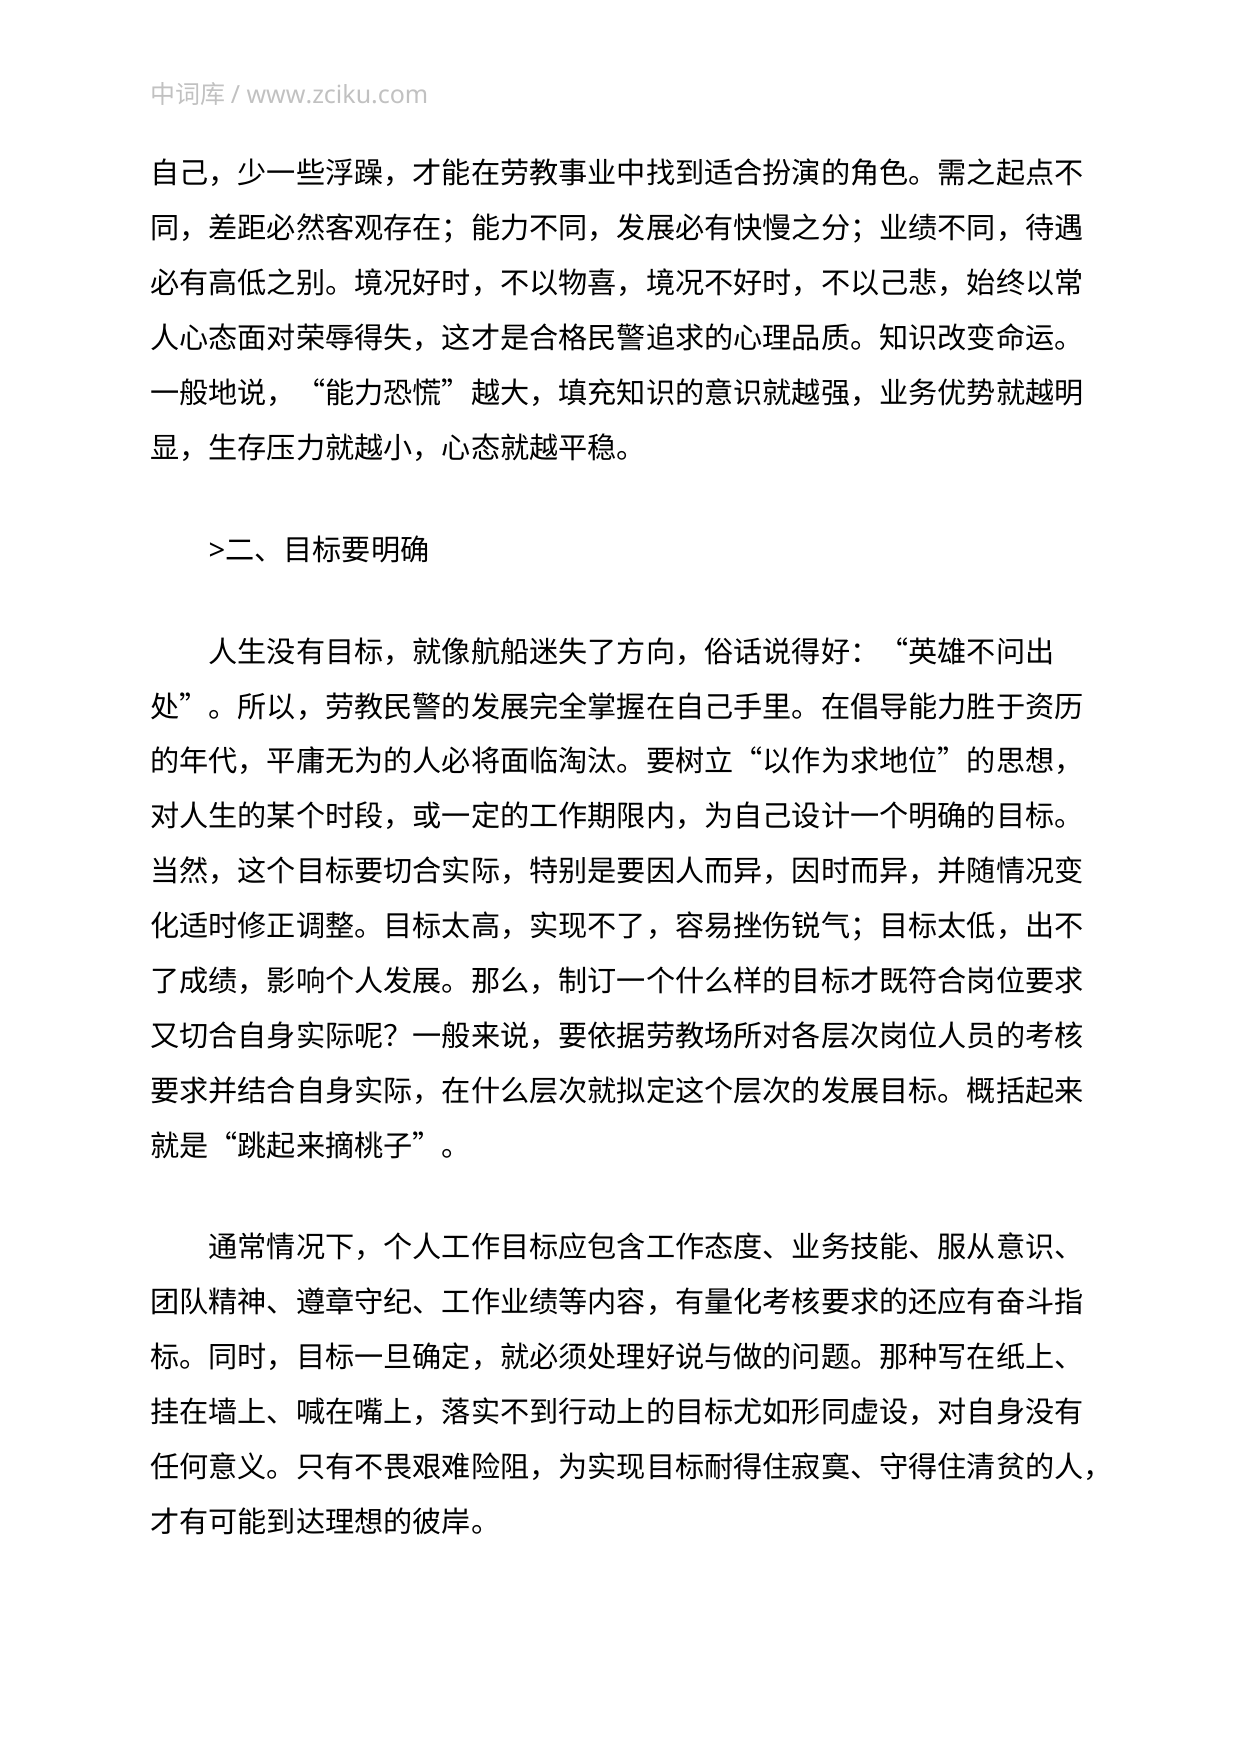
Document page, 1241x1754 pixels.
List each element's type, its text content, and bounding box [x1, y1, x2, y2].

text 人生没有目标，就像航船迷失了方向，俗话说得好：“英雄不问出处”。所以，劳教民警的发展完全掌握在自己手里。在倡导能力胜于资历的年代，平庸无为的人必将面临淘汰。要树立“以作为求地位”的思想，对人生的某个时段，或一定的工作期限内，为自己设计一个明确的目标。当然，这个目标要切合实际，特别是要因人而异，因时而异，并随情况变化适时修正调整。目标太高，实现不了，容易挫伤锐气；目标太低，出不了成绩，影响个人发展。那么，制订一个什么样的目标才既符合岗位要求又切合自身实际呢？一般来说，要依据劳教场所对各层次岗位人员的考核要求并结合自身实际，在什么层次就拟定这个层次的发展目标。概括起来就是“跳起来摘桃子”。 [150, 628, 1090, 1164]
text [150, 150, 1090, 467]
text 通常情况下，个人工作目标应包含工作态度、业务技能、服从意识、团队精神、遵章守纪、工作业绩等内容，有量化考核要求的还应有奋斗指标。同时，目标一旦确定，就必须处理好说与做的问题。那种写在纸上、挂在墙上、喊在嘴上，落实不到行动上的目标尤如形同虚设，对自身没有任何意义。只有不畏艰难险阻，为实现目标耐得住寂寞、守得住清贫的人，才有可能到达理想的彼岸。 [150, 1224, 1090, 1541]
text >二、目标要明确 [150, 526, 1090, 569]
